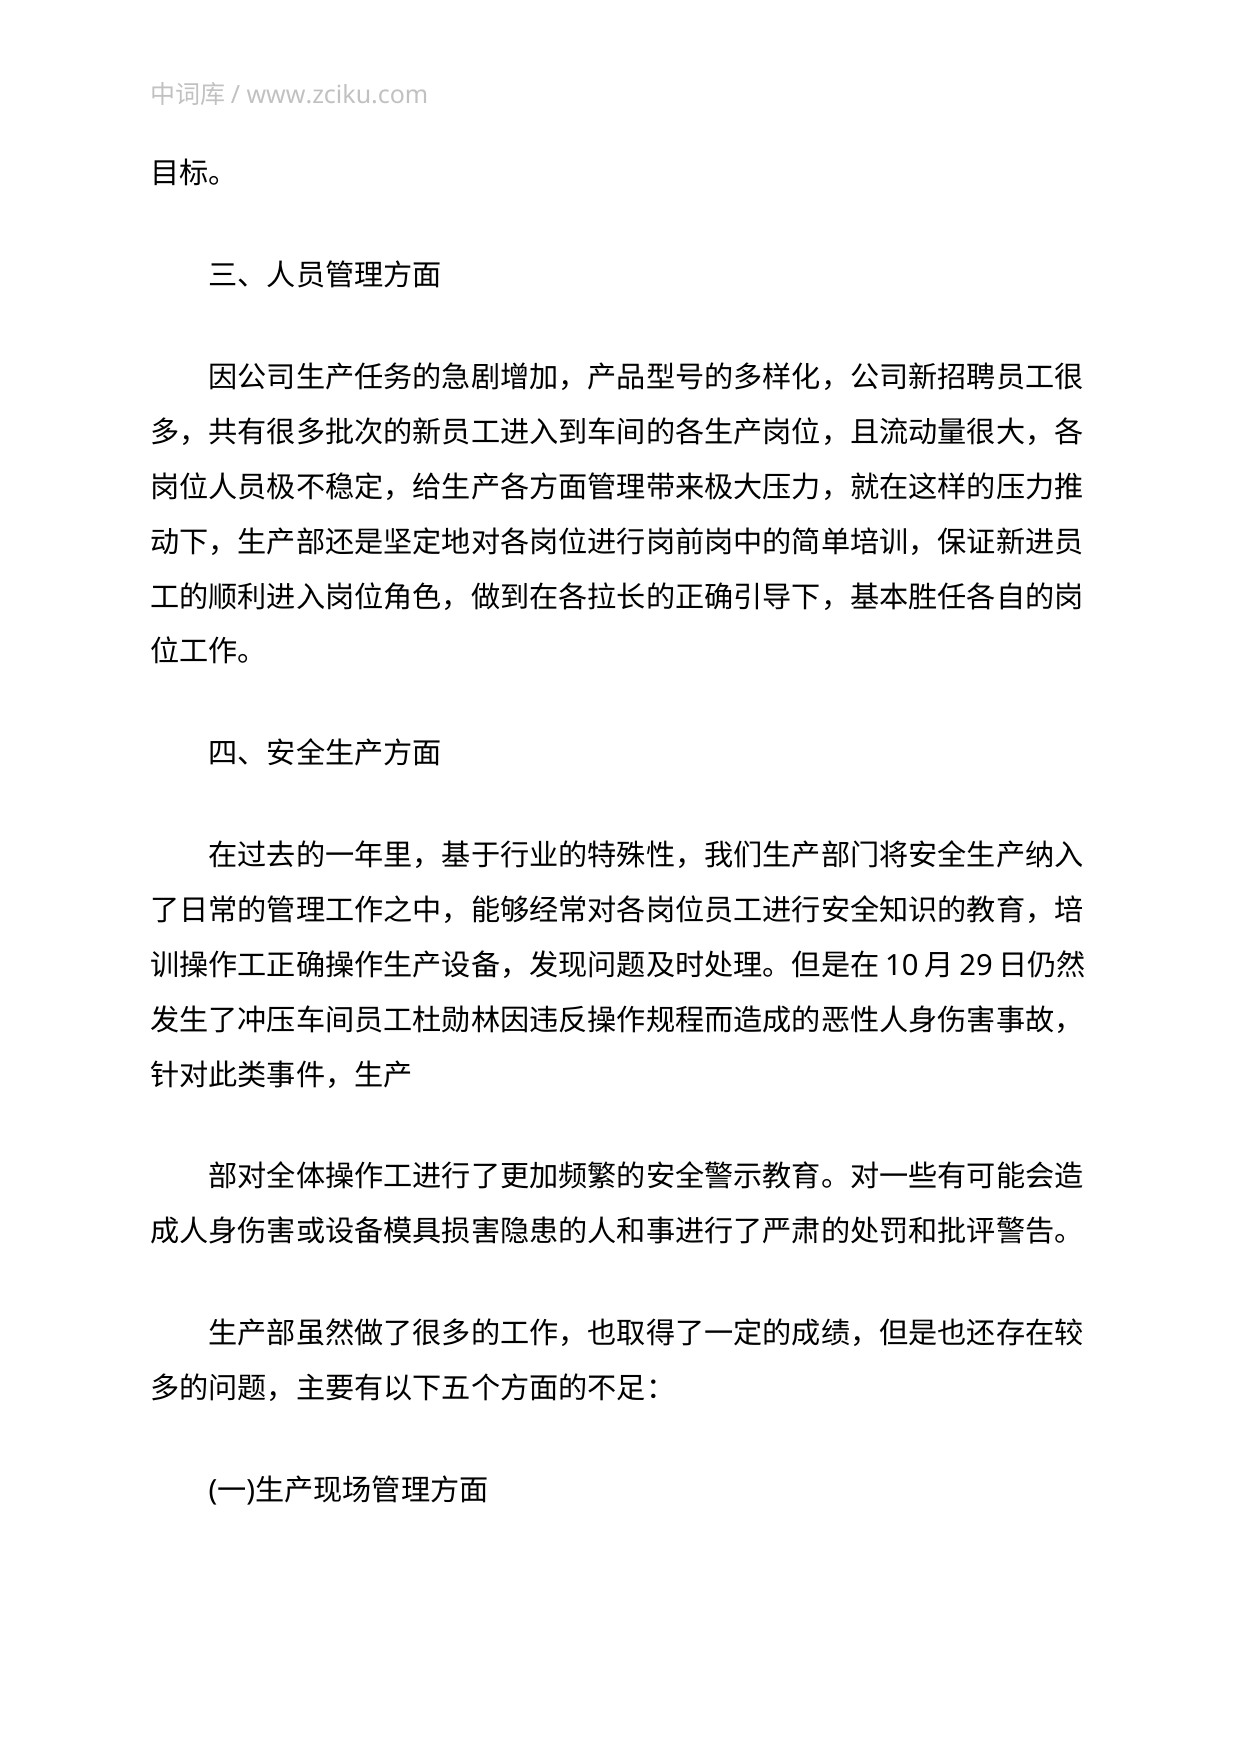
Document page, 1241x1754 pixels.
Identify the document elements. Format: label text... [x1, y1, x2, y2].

text 四、安全生产方面 [150, 730, 1090, 772]
text 因公司生产任务的急剧增加，产品型号的多样化，公司新招聘员工很多，共有很多批次的新员工进入到车间的各生产岗位，且流动量很大，各岗位人员极不稳定，给生产各方面管理带来极大压力，就在这样的压力推动下，生产部还是坚定地对各岗位进行岗前岗中的简单培训，保证新进员工的顺利进入岗位角色，做到在各拉长的正确引导下，基本胜任各自的岗位工作。 [150, 353, 1090, 670]
text 在过去的一年里，基于行业的特殊性，我们生产部门将安全生产纳入了日常的管理工作之中，能够经常对各岗位员工进行安全知识的教育，培训操作工正确操作生产设备，发现问题及时处理。但是在10月29日仍然发生了冲压车间员工杜勋林因违反操作规程而造成的恶性人身伤害事故，针对此类事件，生产 [150, 832, 1090, 1093]
text 部对全体操作工进行了更加频繁的安全警示教育。对一些有可能会造成人身伤害或设备模具损害隐患的人和事进行了严肃的处罚和批评警告。 [150, 1153, 1090, 1250]
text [150, 150, 1090, 192]
text (一)生产现场管理方面 [150, 1466, 1090, 1509]
text 三、人员管理方面 [150, 252, 1090, 294]
text 生产部虽然做了很多的工作，也取得了一定的成绩，但是也还存在较多的问题，主要有以下五个方面的不足： [150, 1310, 1090, 1407]
